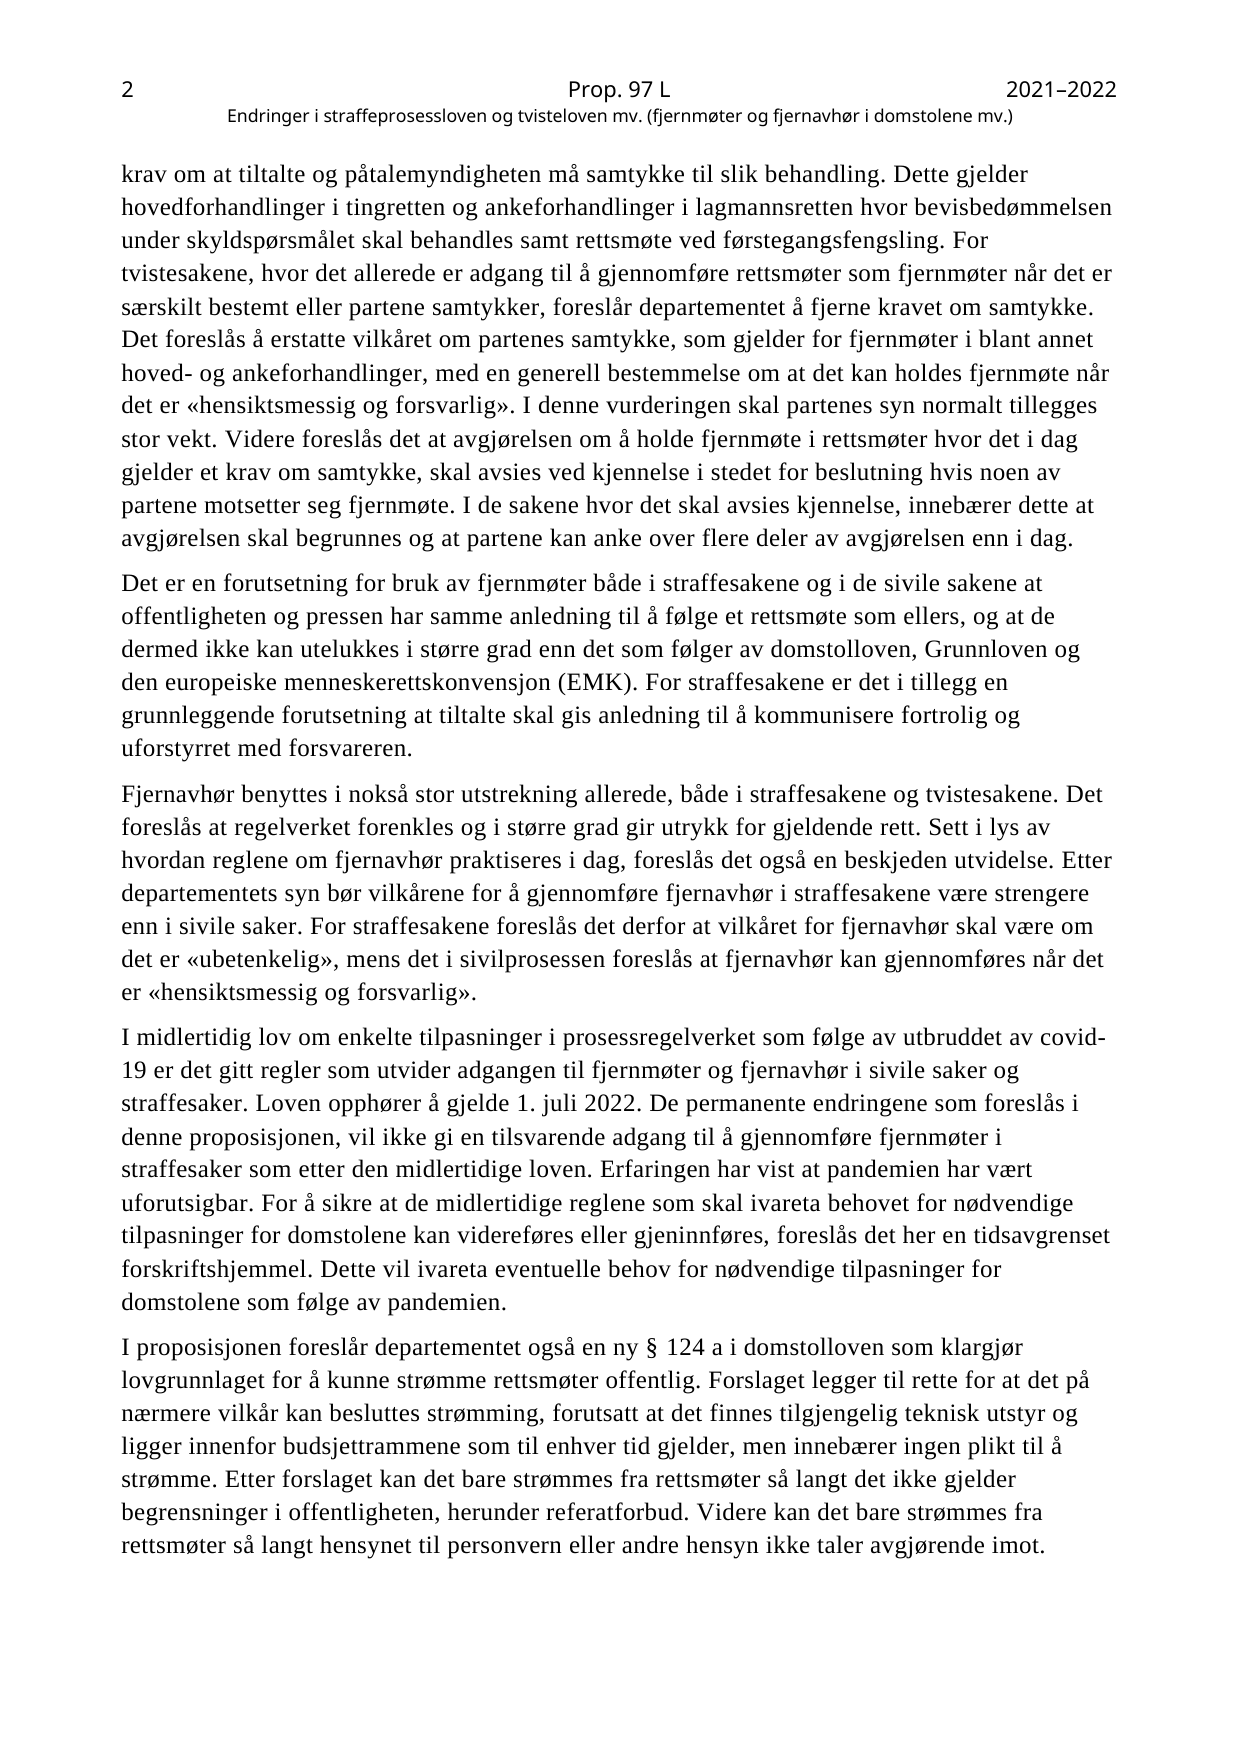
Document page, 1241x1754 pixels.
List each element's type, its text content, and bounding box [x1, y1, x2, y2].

text Det er en forutsetning for bruk av fjernmøter både i straffesakene og i de sivile sakene at offentligheten og pressen har samme anledning til å følge et rettsmøte som ellers, og at de dermed ikke kan utelukkes i større grad enn det som følger av domstolloven, Grunnloven og den europeiske menneskerettskonvensjon (EMK). For straffesakene er det i tillegg en grunnleggende forutsetning at tiltalte skal gis anledning til å kommunisere fortrolig og uforstyrret med forsvareren. [121, 568, 1119, 762]
text I proposisjonen foreslår departementet også en ny § 124 a i domstolloven som klargjør lovgrunnlaget for å kunne strømme rettsmøter offentlig. Forslaget legger til rette for at det på nærmere vilkår kan besluttes strømming, forutsatt at det finnes tilgjengelig teknisk utstyr og ligger innenfor budsjettrammene som til enhver tid gjelder, men innebærer ingen plikt til å strømme. Etter forslaget kan det bare strømmes fra rettsmøter så langt det ikke gjelder begrensninger i offentligheten, herunder referatforbud. Videre kan det bare strømmes fra rettsmøter så langt hensynet til personvern eller andre hensyn ikke taler avgjørende imot. [121, 1332, 1119, 1559]
text Fjernavhør benyttes i nokså stor utstrekning allerede, både i straffesakene og tvistesakene. Det foreslås at regelverket forenkles og i større grad gir utrykk for gjeldende rett. Sett i lys av hvordan reglene om fjernavhør praktiseres i dag, foreslås det også en beskjeden utvidelse. Etter departementets syn bør vilkårene for å gjennomføre fjernavhør i straffesakene være strengere enn i sivile saker. For straffesakene foreslås det derfor at vilkåret for fjernavhør skal være om det er «ubetenkelig», mens det i sivilprosessen foreslås at fjernavhør kan gjennomføres når det er «hensiktsmessig og forsvarlig». [121, 779, 1119, 1006]
text I midlertidig lov om enkelte tilpasninger i prosessregelverket som følge av utbruddet av covid-19 er det gitt regler som utvider adgangen til fjernmøter og fjernavhør i sivile saker og straffesaker. Loven opphører å gjelde 1. juli 2022. De permanente endringene som foreslås i denne proposisjonen, vil ikke gi en tilsvarende adgang til å gjennomføre fjernmøter i straffesaker som etter den midlertidige loven. Erfaringen har vist at pandemien har vært uforutsigbar. For å sikre at de midlertidige reglene som skal ivareta behovet for nødvendige tilpasninger for domstolene kan videreføres eller gjeninnføres, foreslås det her en tidsavgrenset forskriftshjemmel. Dette vil ivareta eventuelle behov for nødvendige tilpasninger for domstolene som følge av pandemien. [121, 1022, 1119, 1315]
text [121, 159, 1119, 551]
